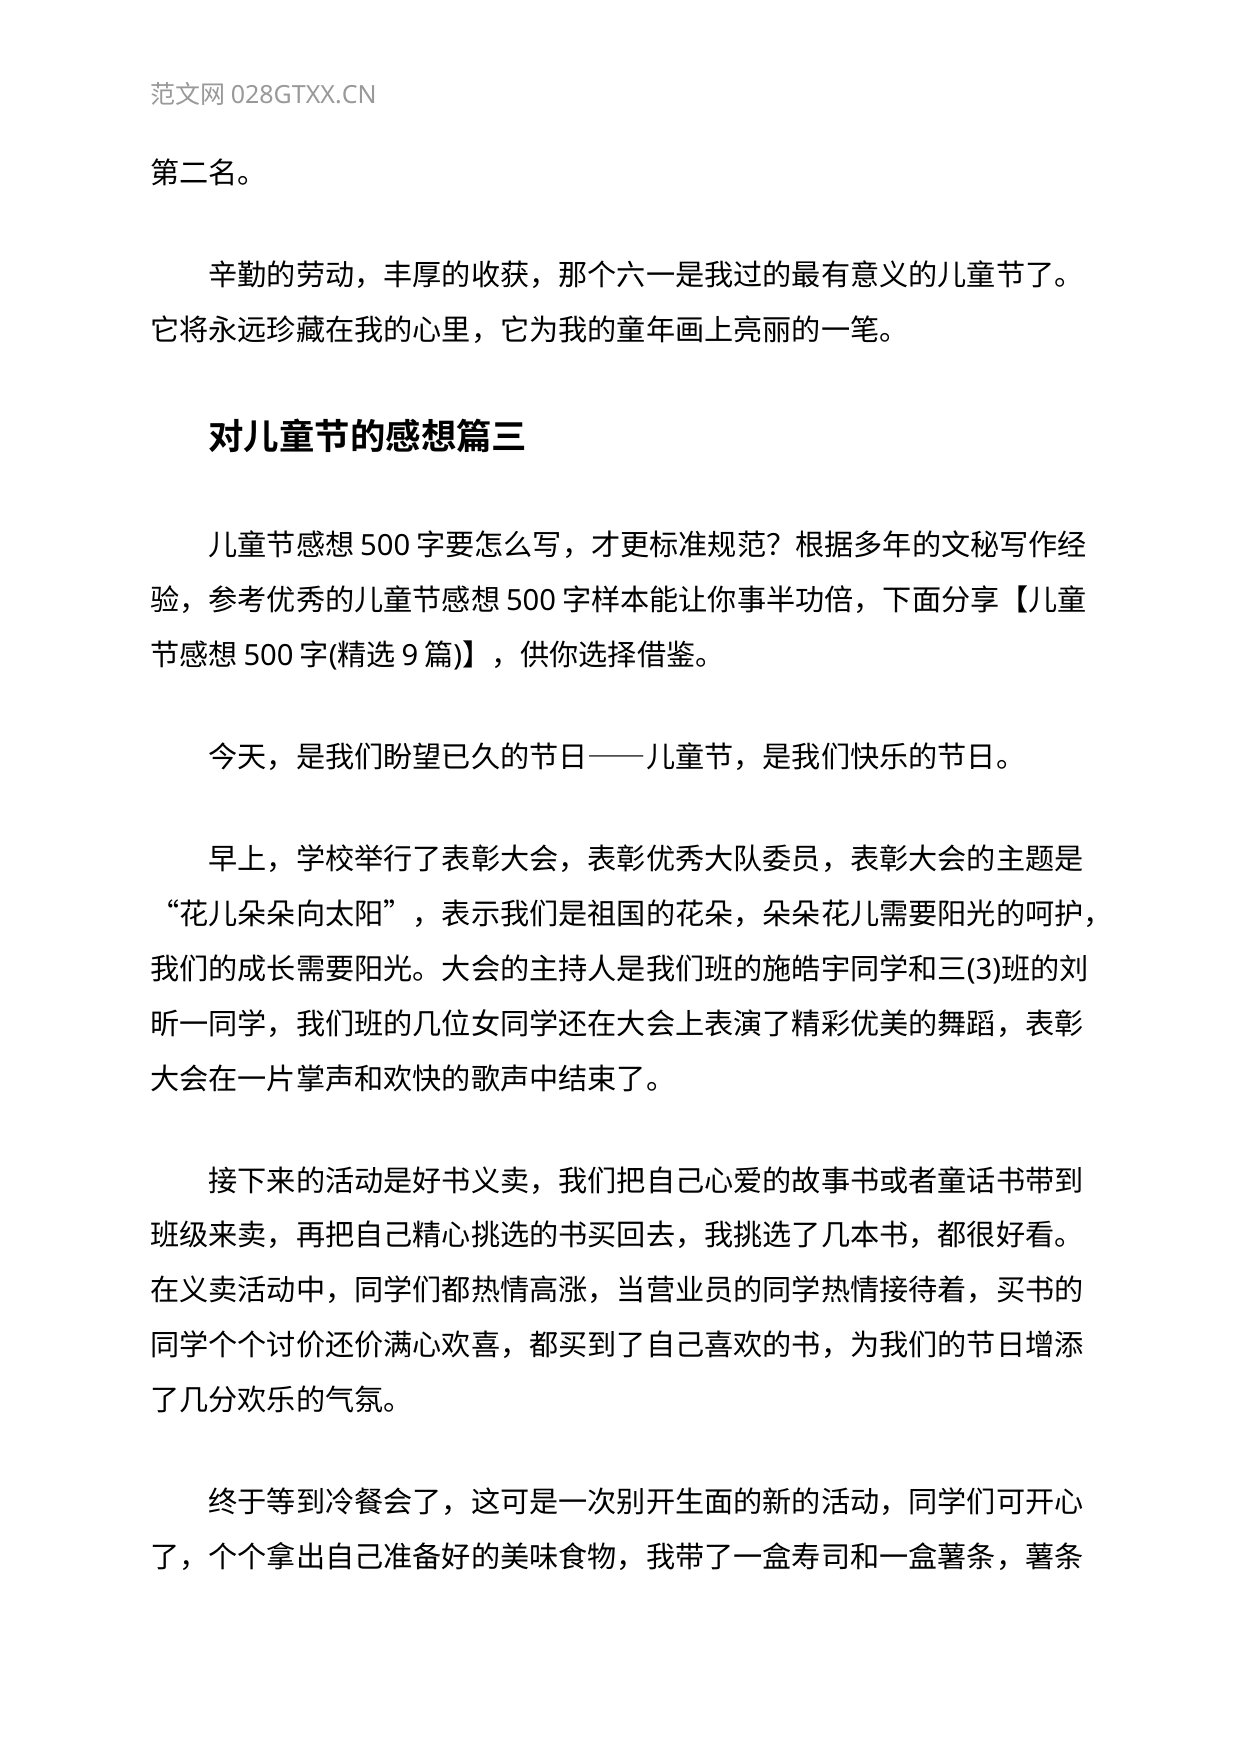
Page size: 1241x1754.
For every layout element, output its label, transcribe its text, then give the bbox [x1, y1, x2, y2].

text 今天，是我们盼望已久的节日——儿童节，是我们快乐的节日。 [150, 734, 1090, 776]
text 接下来的活动是好书义卖，我们把自己心爱的故事书或者童话书带到班级来卖，再把自己精心挑选的书买回去，我挑选了几本书，都很好看。在义卖活动中，同学们都热情高涨，当营业员的同学热情接待着，买书的同学个个讨价还价满心欢喜，都买到了自己喜欢的书，为我们的节日增添了几分欢乐的气氛。 [150, 1157, 1090, 1419]
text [150, 1478, 1090, 1576]
text 对儿童节的感想篇三 [150, 408, 1090, 460]
text 儿童节感想500字要怎么写，才更标准规范？根据多年的文秘写作经验，参考优秀的儿童节感想500字样本能让你事半功倍，下面分享【儿童节感想500字(精选9篇)】，供你选择借鉴。 [150, 522, 1090, 674]
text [150, 150, 1090, 192]
text 早上，学校举行了表彰大会，表彰优秀大队委员，表彰大会的主题是“花儿朵朵向太阳”，表示我们是祖国的花朵，朵朵花儿需要阳光的呵护，我们的成长需要阳光。大会的主持人是我们班的施皓宇同学和三(3)班的刘昕一同学，我们班的几位女同学还在大会上表演了精彩优美的舞蹈，表彰大会在一片掌声和欢快的歌声中结束了。 [150, 836, 1090, 1098]
text 辛勤的劳动，丰厚的收获，那个六一是我过的最有意义的儿童节了。它将永远珍藏在我的心里，它为我的童年画上亮丽的一笔。 [150, 252, 1090, 349]
